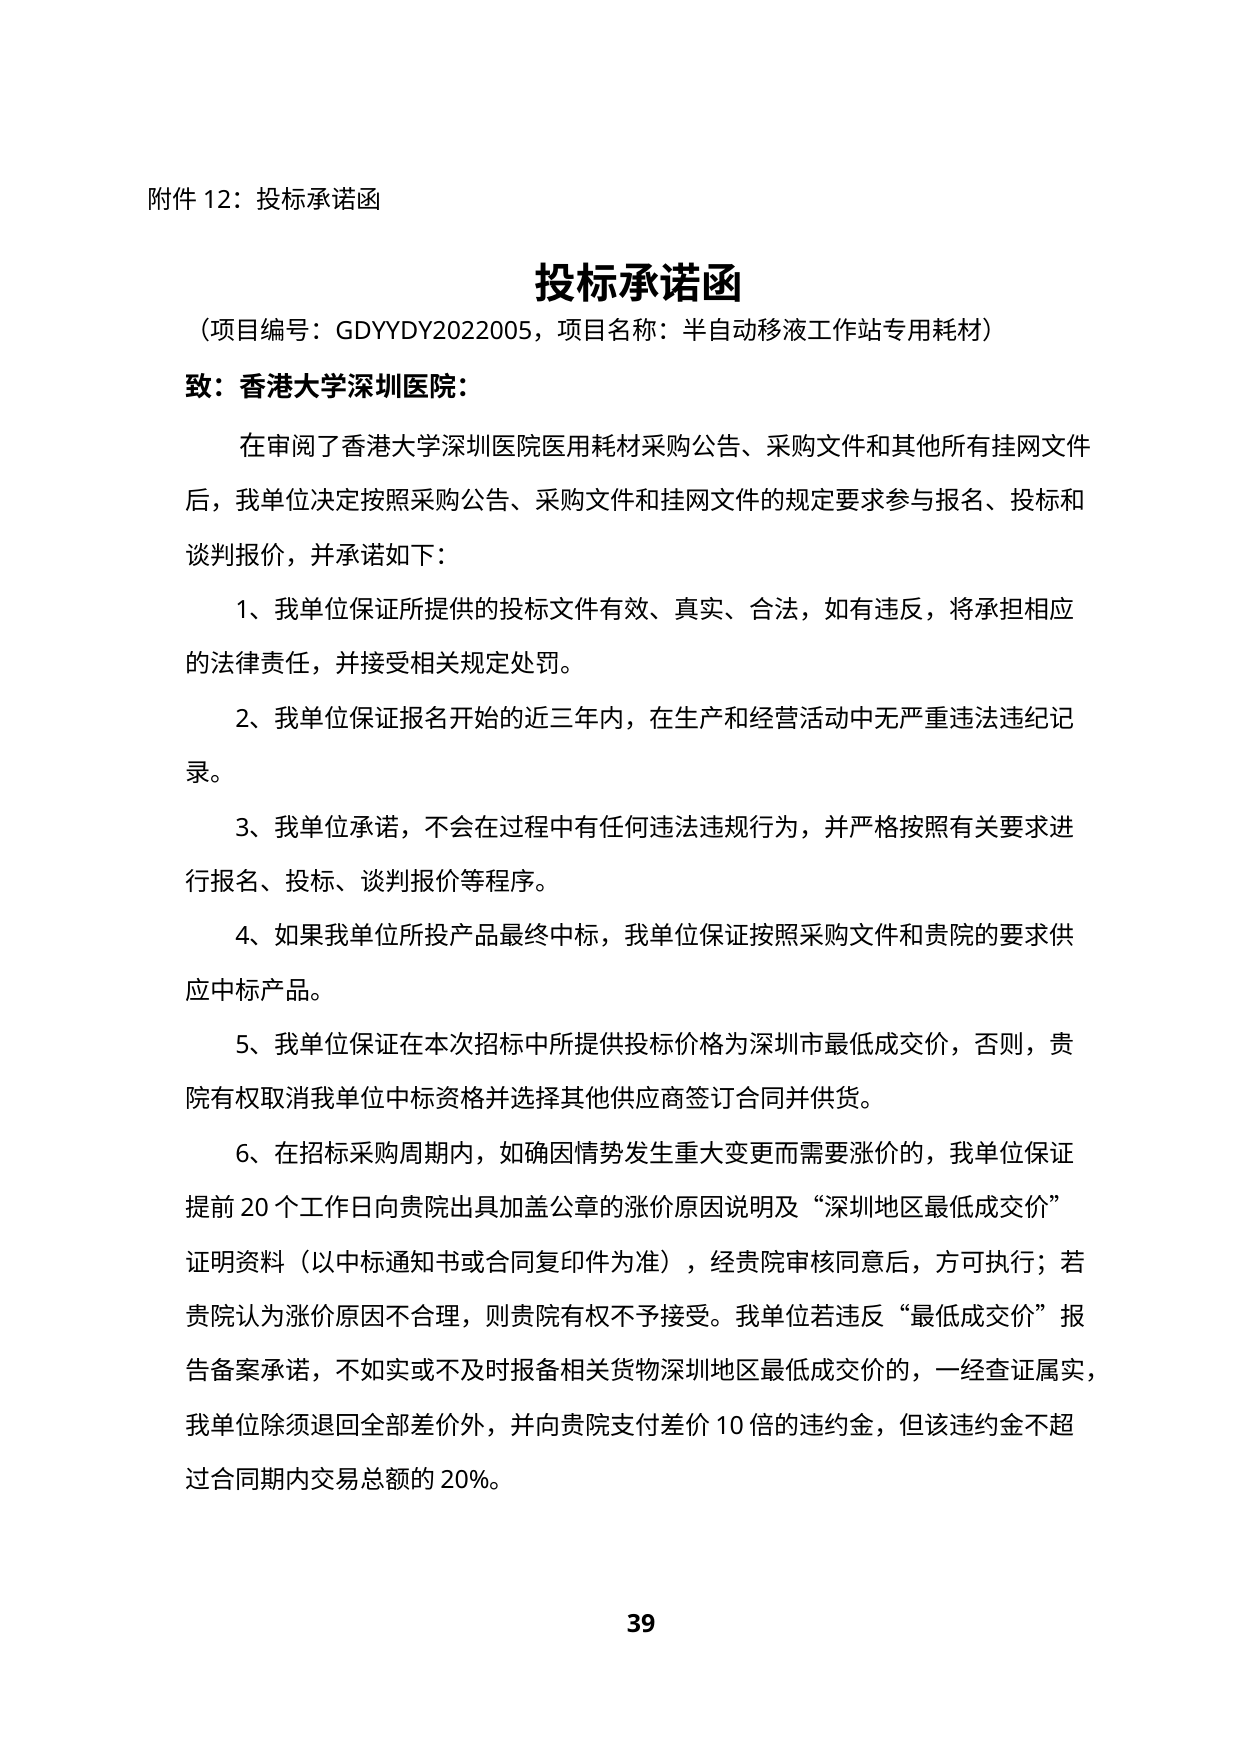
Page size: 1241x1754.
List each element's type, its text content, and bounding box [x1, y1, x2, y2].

text 1、我单位保证所提供的投标文件有效、真实、合法，如有违反，将承担相应的法律责任，并接受相关规定处罚。 [185, 589, 1092, 680]
text 4、如果我单位所投产品最终中标，我单位保证按照采购文件和贵院的要求供应中标产品。 [185, 916, 1092, 1006]
text 3、我单位承诺，不会在过程中有任何违法违规行为，并严格按照有关要求进行报名、投标、谈判报价等程序。 [185, 807, 1092, 898]
text 投标承诺函 [185, 250, 1092, 310]
text 在审阅了香港大学深圳医院医用耗材采购公告、采购文件和其他所有挂网文件后，我单位决定按照采购公告、采购文件和挂网文件的规定要求参与报名、投标和谈判报价，并承诺如下： [185, 423, 1092, 571]
text （项目编号：GDYYDY2022005，项目名称：半自动移液工作站专用耗材） [185, 310, 1092, 346]
text 致：香港大学深圳医院： [185, 364, 1092, 404]
text 6、在招标采购周期内，如确因情势发生重大变更而需要涨价的，我单位保证提前20个工作日向贵院出具加盖公章的涨价原因说明及“深圳地区最低成交价”证明资料（以中标通知书或合同复印件为准），经贵院审核同意后，方可执行；若贵院认为涨价原因不合理，则贵院有权不予接受。我单位若违反“最低成交价”报告备案承诺，不如实或不及时报备相关货物深圳地区最低成交价的，一经查证属实，我单位除须退回全部差价外，并向贵院支付差价10倍的违约金，但该违约金不超过合同期内交易总额的20%。 [185, 1133, 1092, 1496]
text 5、我单位保证在本次招标中所提供投标价格为深圳市最低成交价，否则，贵院有权取消我单位中标资格并选择其他供应商签订合同并供货。 [185, 1024, 1092, 1115]
text 附件12：投标承诺函 [148, 164, 1092, 232]
text 2、我单位保证报名开始的近三年内，在生产和经营活动中无严重违法违纪记录。 [185, 698, 1092, 789]
